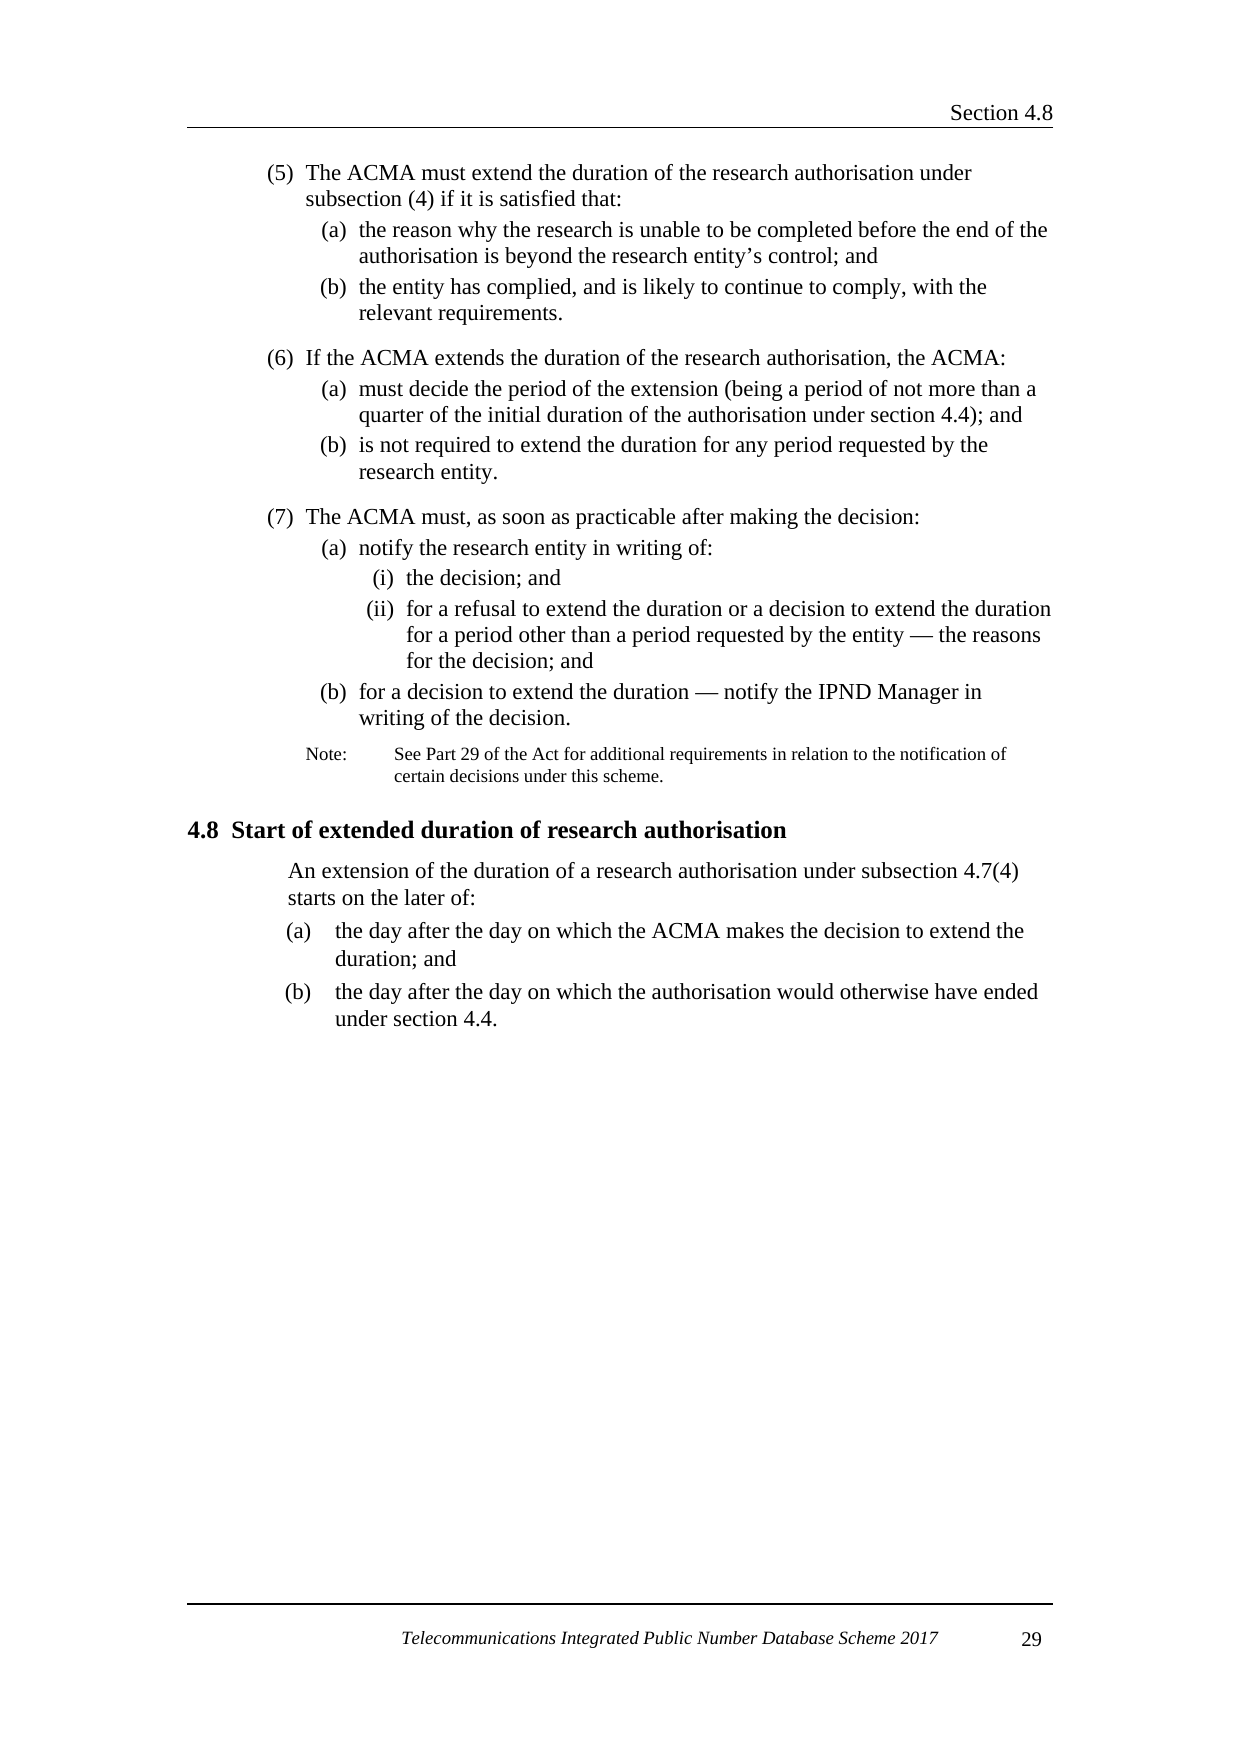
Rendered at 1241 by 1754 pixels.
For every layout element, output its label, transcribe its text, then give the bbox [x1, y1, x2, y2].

text 4.8 Start of extended duration of research authorisation [187, 816, 1053, 844]
text (7) The ACMA must, as soon as practicable after making the decision: [187, 503, 1053, 529]
text An extension of the duration of a research authorisation under subsection 4.7(4) starts on the later of: [187, 857, 1053, 911]
text (b) for a decision to extend the duration — notify the IPND Manager in writing of the decision. [187, 678, 1053, 731]
text (6) If the ACMA extends the duration of the research authorisation, the ACMA: [187, 344, 1053, 371]
text (5) The ACMA must extend the duration of the research authorisation under subsection (4) if it is satisfied that: [187, 159, 1053, 212]
text (b) the entity has complied, and is likely to continue to comply, with the relevant requirements. [187, 273, 1053, 325]
text (a) the reason why the research is unable to be completed before the end of the authorisation is beyond the research entity’s control; and [187, 216, 1053, 268]
text Note: See Part 29 of the Act for additional requirements in relation to the notification of certain decisions under this scheme. [305, 743, 1053, 786]
text (a) the day after the day on which the ACMA makes the decision to extend the duration; and [187, 917, 1053, 971]
text (ii) for a refusal to extend the duration or a decision to extend the duration for a period other than a period requested by the entity — the reasons for the decision; and [187, 594, 1053, 674]
text (b) is not required to extend the duration for any period requested by the research entity. [187, 432, 1053, 484]
text (i) the decision; and [187, 564, 1053, 590]
text (a) must decide the period of the extension (being a period of not more than a quarter of the initial duration of the authorisation under section 4.4); and [187, 375, 1053, 427]
text (b) the day after the day on which the authorisation would otherwise have ended under section 4.4. [187, 978, 1053, 1032]
text (a) notify the research entity in writing of: [187, 533, 1053, 560]
